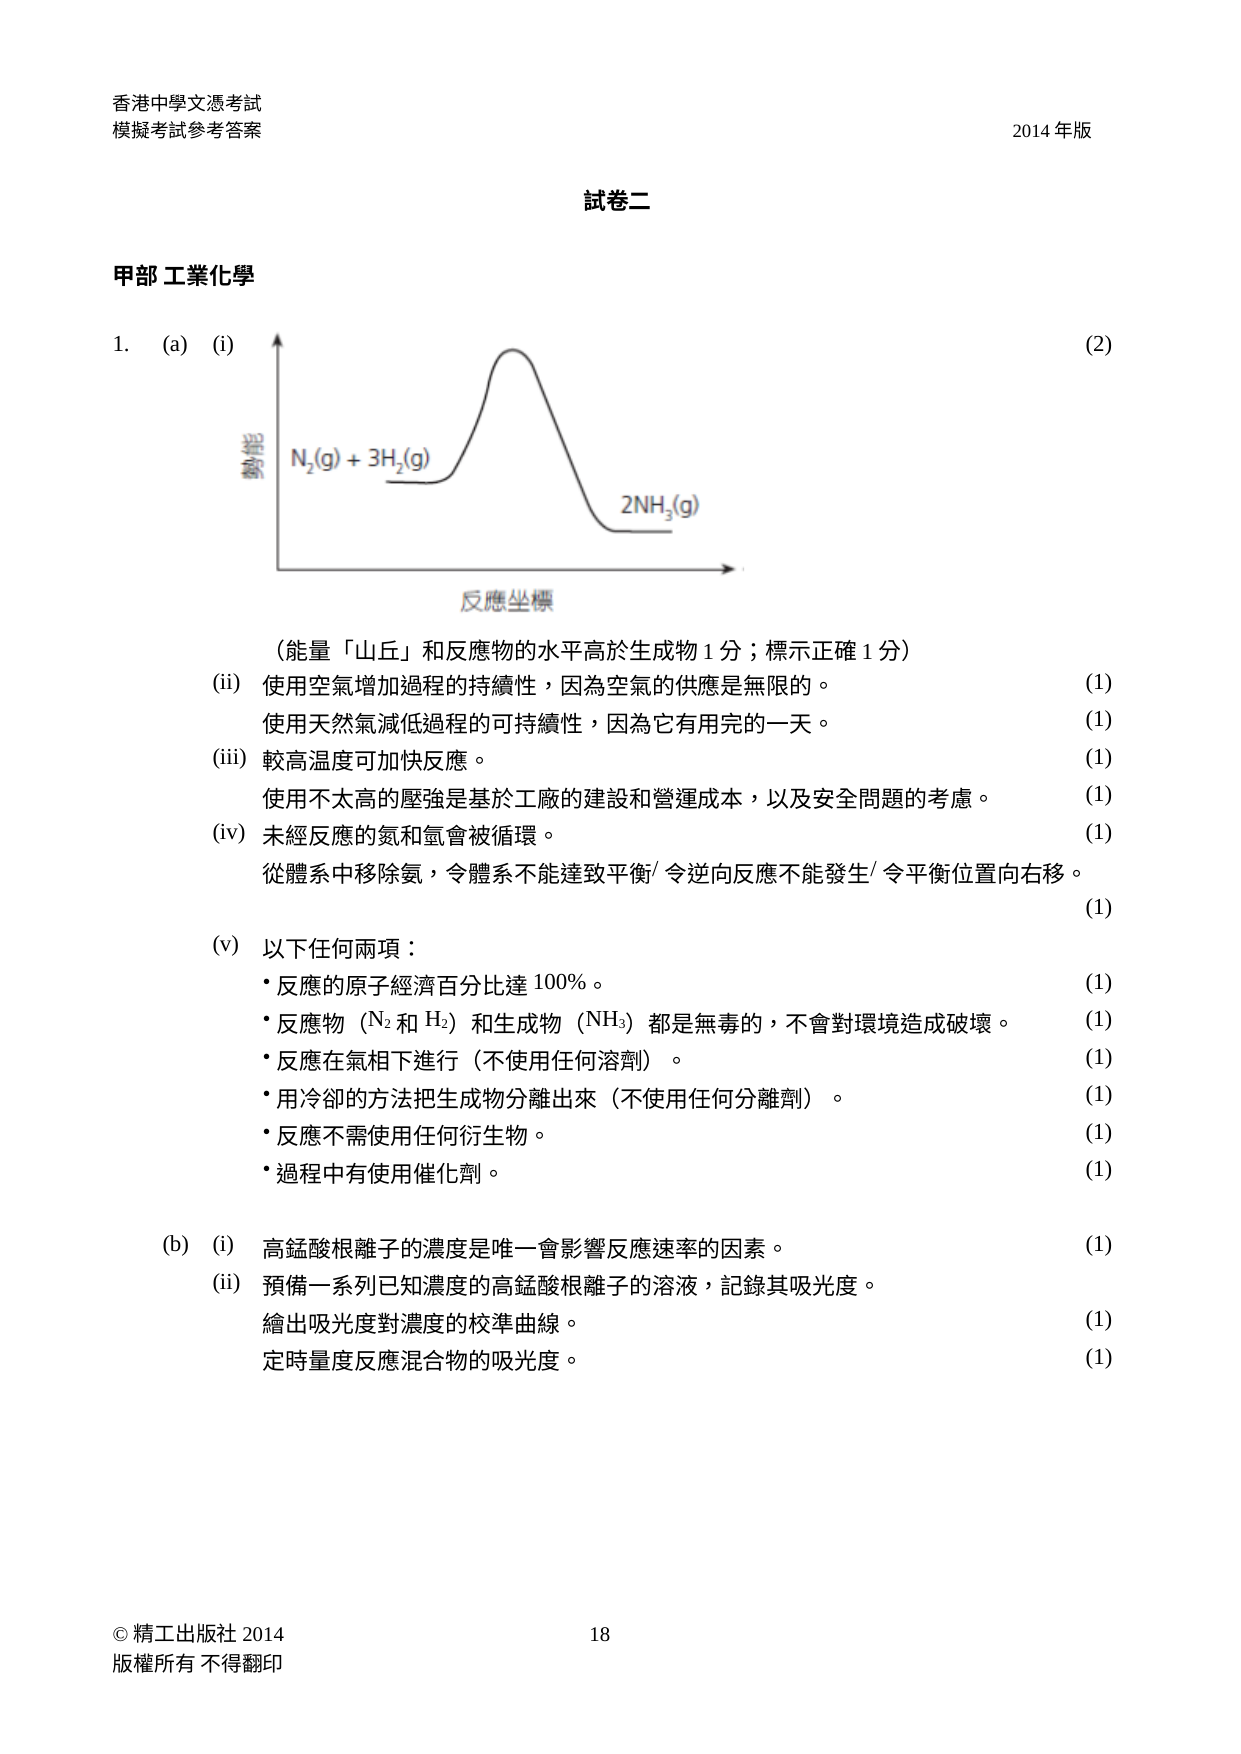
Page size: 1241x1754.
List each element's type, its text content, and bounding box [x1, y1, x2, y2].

text 甲部 工業化學 [112, 255, 1122, 293]
text • 反應的原子經濟百分比達100%。 (1) [112, 968, 1122, 1005]
text (ii) 預備一系列已知濃度的高錳酸根離子的溶液，記錄其吸光度。 [112, 1268, 1122, 1305]
text • 反應物（N2 和 H2）和生成物（NH3）都是無毒的，不會對環境造成破壞。 (1) [112, 1005, 1122, 1043]
text （能量「山丘」和反應物的水平高於生成物1 分；標示正確1 分） [212, 630, 1122, 668]
text • 用冷卻的方法把生成物分離出來（不使用任何分離劑）。 (1) [112, 1080, 1122, 1118]
text (b) (i) 高錳酸根離子的濃度是唯一會影響反應速率的因素。 (1) [112, 1230, 1122, 1268]
text (iii) 較高温度可加快反應。 (1) [112, 743, 1122, 780]
text (1) [162, 893, 1122, 930]
text • 反應不需使用任何衍生物。 (1) [112, 1118, 1122, 1155]
picture [239, 330, 745, 620]
text (ii) 使用空氣增加過程的持續性，因為空氣的供應是無限的。 (1) [112, 668, 1122, 705]
text 使用不太高的壓強是基於工廠的建設和營運成本，以及安全問題的考慮。 (1) [112, 780, 1122, 818]
text 繪出吸光度對濃度的校準曲線。 (1) [112, 1305, 1122, 1343]
text 試卷二 [112, 180, 1122, 218]
text 定時量度反應混合物的吸光度。 (1) [112, 1343, 1122, 1380]
text 使用天然氣減低過程的可持續性，因為它有用完的一天。 (1) [112, 705, 1122, 743]
text • 反應在氣相下進行（不使用任何溶劑）。 (1) [112, 1043, 1122, 1080]
text • 過程中有使用催化劑。 (1) [112, 1155, 1122, 1193]
text (v) 以下任何兩項： [112, 930, 1122, 968]
text (iv) 未經反應的氮和氫會被循環。 (1) [112, 818, 1122, 855]
text 從體系中移除氨，令體系不能達致平衡/ 令逆向反應不能發生/ 令平衡位置向右移。 [162, 855, 1122, 893]
